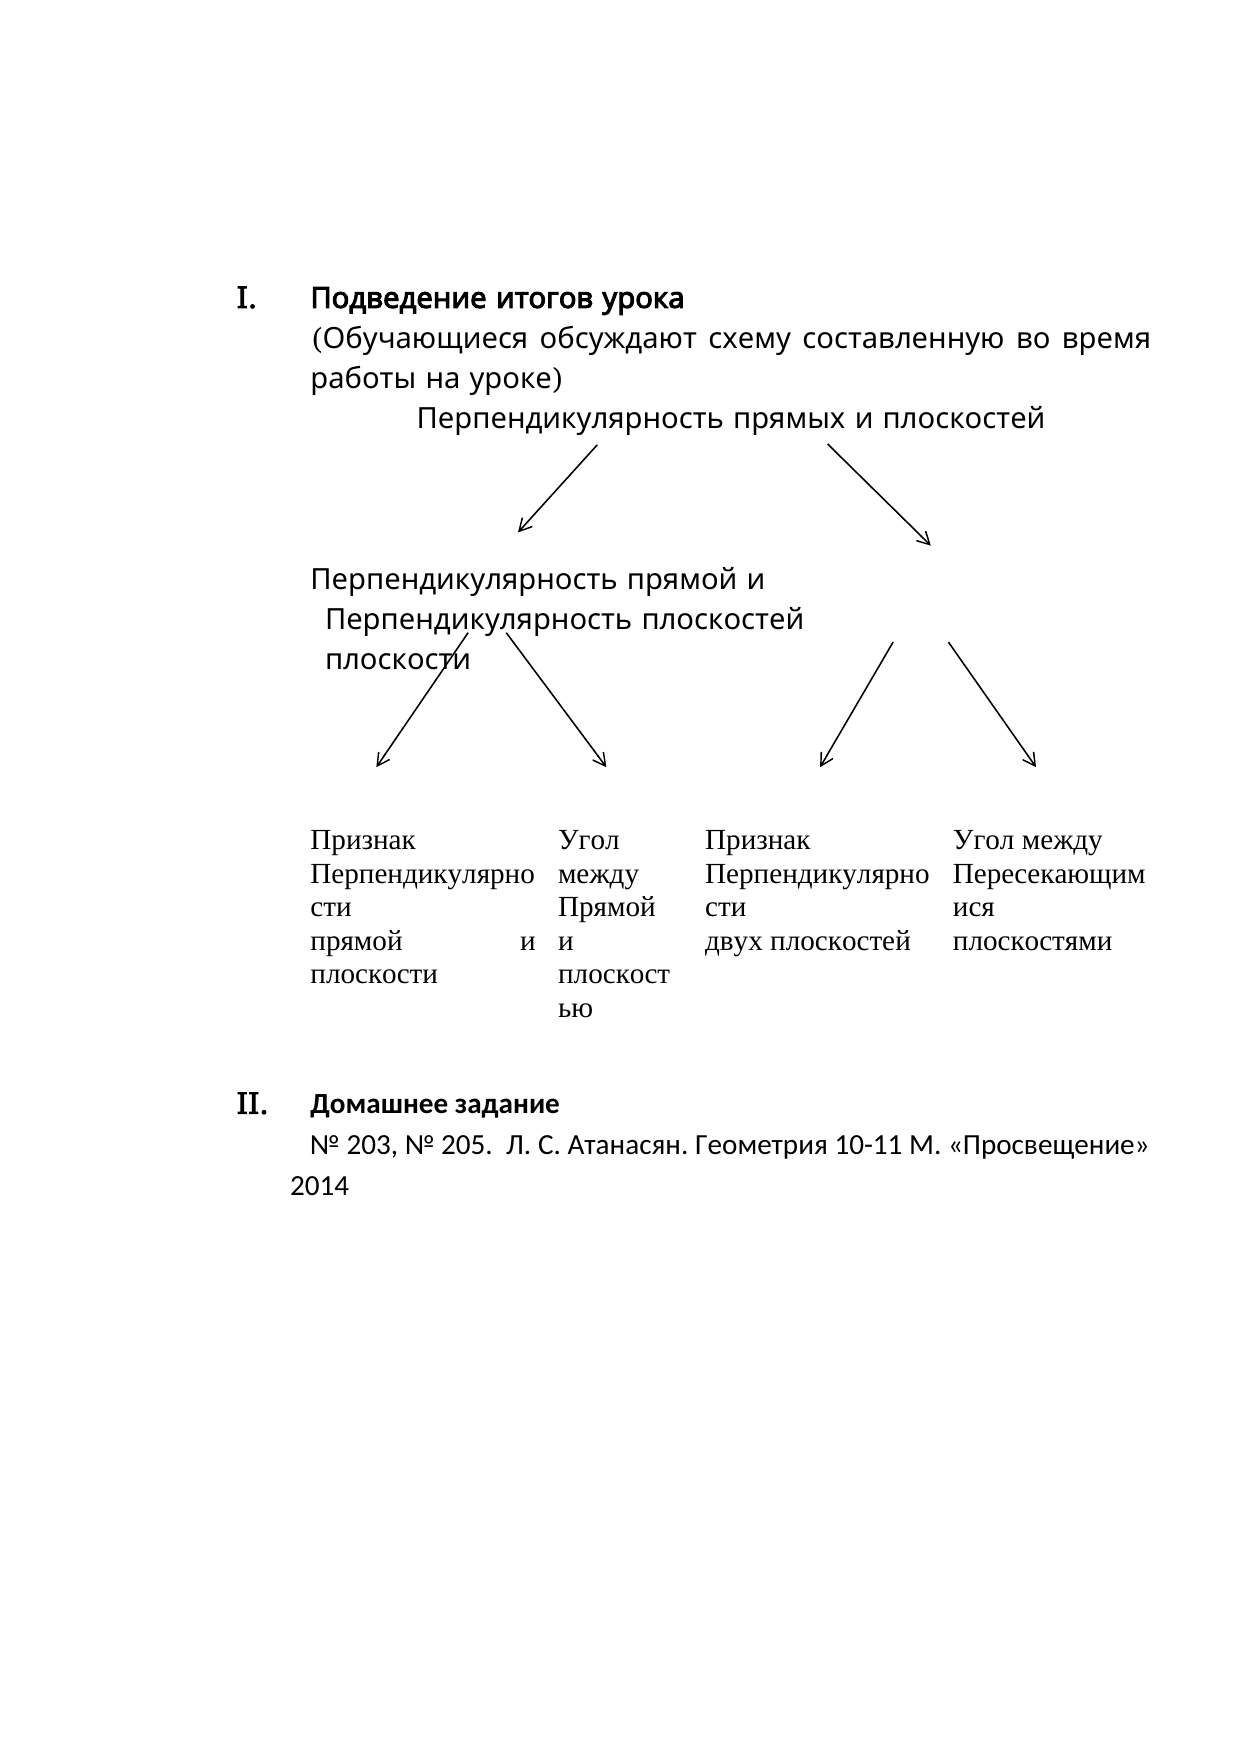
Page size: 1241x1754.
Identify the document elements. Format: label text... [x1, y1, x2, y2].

list Домашнее задание [236, 1085, 1152, 1121]
list Перпендикулярность прямой и Перпендикулярность плоскостей плоскости [310, 560, 1152, 676]
table_header Признак Перпендикулярности прямой и плоскости [299, 823, 547, 1024]
list Перпендикулярность прямых и плоскостей [310, 399, 1152, 434]
list Подведение итогов урока [236, 279, 1152, 314]
table_header Угол между Прямой и плоскостью [547, 823, 694, 1024]
list № 203, № 205. Л. С. Атанасян. Геометрия 10-11 М. «Просвещение» 2014 [290, 1126, 1152, 1203]
list (Обучающиеся обсуждают схему составленную во время работы на уроке) [310, 319, 1152, 394]
table_header Признак Перпендикулярности двух плоскостей [694, 823, 941, 1024]
table_header Угол между Пересекающимися плоскостями [941, 823, 1163, 1024]
